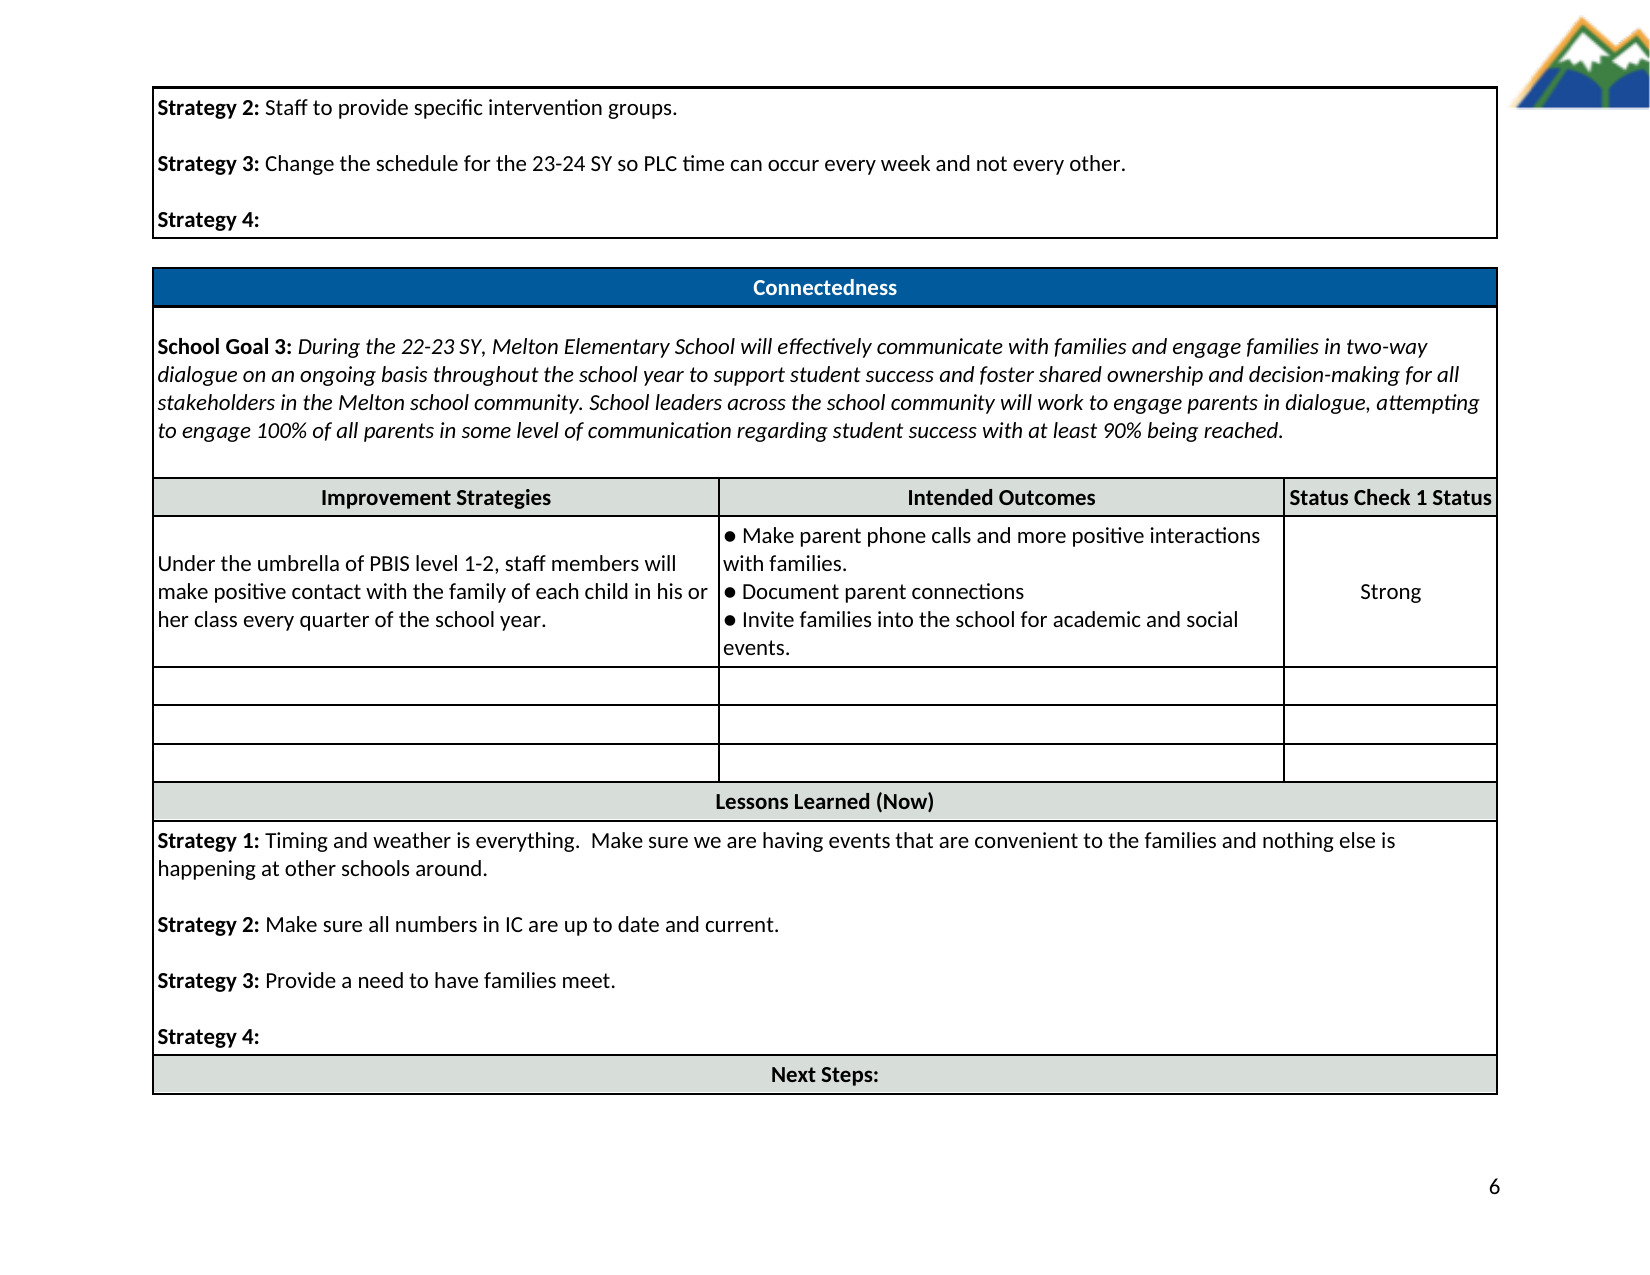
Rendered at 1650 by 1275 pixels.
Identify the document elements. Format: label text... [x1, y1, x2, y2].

table_cell Strategy 1: Timing and weather is everything. Make sure we are having events that are convenient to the families and nothing else is happening at other schools around. Strategy 2: Make sure all numbers in IC are up to date and current. Strategy 3: Provide a need to have families meet. Strategy 4: [154, 822, 1496, 1054]
table_cell [154, 668, 718, 704]
table_cell ● Make parent phone calls and more positive interactions with families. ● Document parent connections ● Invite families into the school for academic and social events. [720, 517, 1283, 666]
table_cell Intended Outcomes [720, 479, 1283, 515]
table_cell [154, 745, 718, 781]
table_cell [154, 517, 718, 666]
table_cell [1285, 706, 1496, 743]
table_header Connectedness [154, 269, 1496, 305]
picture [1503, 0, 1650, 110]
table_cell [1285, 745, 1496, 781]
table_cell School Goal 3: During the 22-23 SY, Melton Elementary School will effectively communicate with families and engage families in two-way dialogue on an ongoing basis throughout the school year to support student success and foster shared ownership and decision-making for all stakeholders in the Melton school community. School leaders across the school community will work to engage parents in dialogue, attempting to engage 100% of all parents in some level of communication regarding student success with at least 90% being reached. [154, 308, 1496, 477]
table_cell Status Check 1 Status [1285, 479, 1496, 515]
table_cell [1285, 668, 1496, 704]
table_cell [720, 668, 1283, 704]
table_cell [720, 745, 1283, 781]
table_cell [154, 89, 1496, 237]
table_cell [720, 706, 1283, 743]
table_cell Next Steps: [154, 1056, 1496, 1092]
table_cell Improvement Strategies [154, 479, 718, 515]
table_cell Lessons Learned (Now) [154, 783, 1496, 819]
table_cell Strong [1285, 517, 1496, 666]
table_cell [154, 706, 718, 743]
